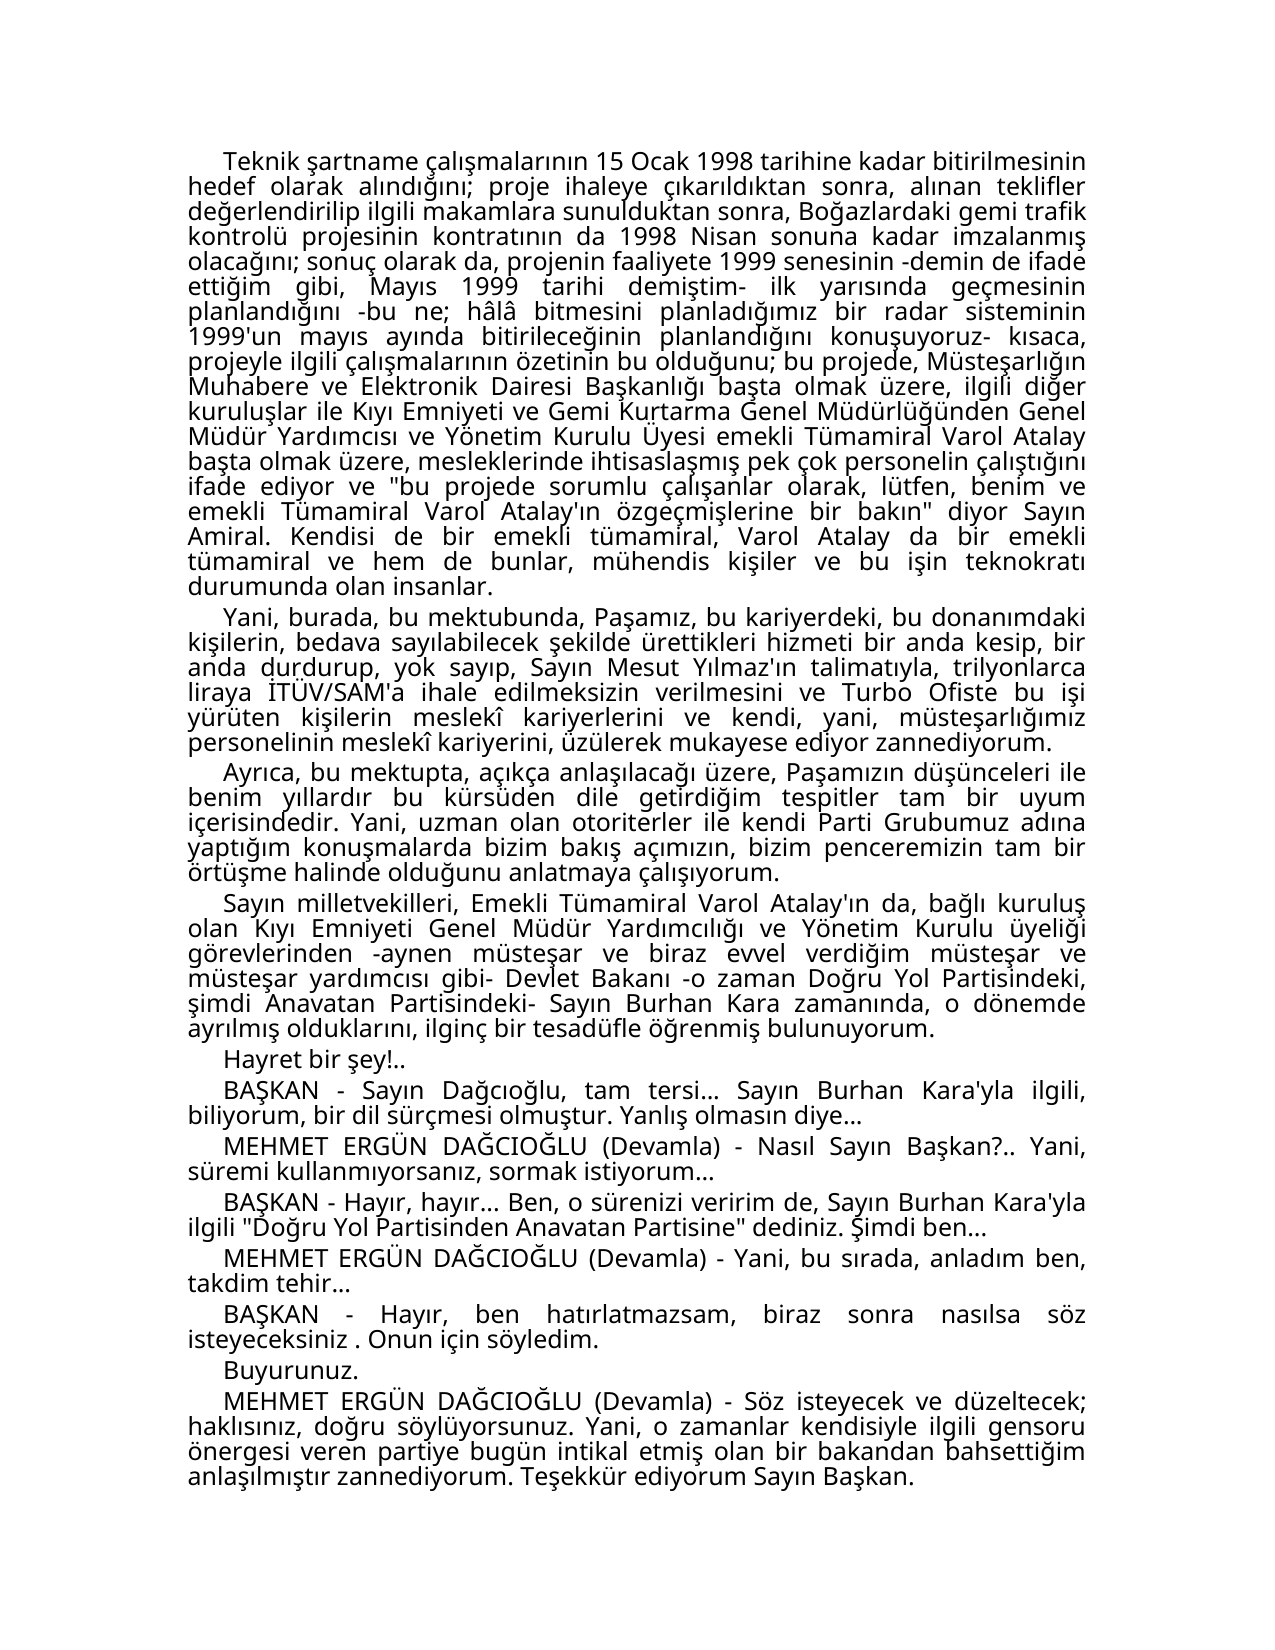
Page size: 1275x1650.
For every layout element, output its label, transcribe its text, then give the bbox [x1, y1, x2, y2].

text BAŞKAN - Hayır, ben hatırlatmazsam, biraz sonra nasılsa söz isteyeceksiniz . Onun için söyledim. [187, 1303, 1087, 1353]
text MEHMET ERGÜN DAĞCIOĞLU (Devamla) - Nasıl Sayın Başkan?.. Yani, süremi kullanmıyorsanız, sormak istiyorum... [187, 1136, 1087, 1186]
text Yani, burada, bu mektubunda, Paşamız, bu kariyerdeki, bu donanımdaki kişilerin, bedava sayılabilecek şekilde ürettikleri hizmeti bir anda kesip, bir anda durdurup, yok sayıp, Sayın Mesut Yılmaz'ın talimatıyla, trilyonlarca liraya İTÜV/SAM'a ihale edilmeksizin verilmesini ve Turbo Ofiste bu işi yürüten kişilerin meslekî kariyerlerini ve kendi, yani, müsteşarlığımız personelinin meslekî kariyerini, üzülerek mukayese ediyor zannediyorum. [187, 606, 1087, 756]
text Ayrıca, bu mektupta, açıkça anlaşılacağı üzere, Paşamızın düşünceleri ile benim yıllardır bu kürsüden dile getirdiğim tespitler tam bir uyum içerisindedir. Yani, uzman olan otoriterler ile kendi Parti Grubumuz adına yaptığım konuşmalarda bizim bakış açımızın, bizim penceremizin tam bir örtüşme halinde olduğunu anlatmaya çalışıyorum. [187, 762, 1087, 887]
text BAŞKAN - Hayır, hayır... Ben, o sürenizi veririm de, Sayın Burhan Kara'yla ilgili "Doğru Yol Partisinden Anavatan Partisine" dediniz. Şimdi ben... [187, 1192, 1087, 1242]
text Teknik şartname çalışmalarının 15 Ocak 1998 tarihine kadar bitirilmesinin hedef olarak alındığını; proje ihaleye çıkarıldıktan sonra, alınan teklifler değerlendirilip ilgili makamlara sunulduktan sonra, Boğazlardaki gemi trafik kontrolü projesinin kontratının da 1998 Nisan sonuna kadar imzalanmış olacağını; sonuç olarak da, projenin faaliyete 1999 senesinin -demin de ifade ettiğim gibi, Mayıs 1999 tarihi demiştim- ilk yarısında geçmesinin planlandığını -bu ne; hâlâ bitmesini planladığımız bir radar sisteminin 1999'un mayıs ayında bitirileceğinin planlandığını konuşuyoruz- kısaca, projeyle ilgili çalışmalarının özetinin bu olduğunu; bu projede, Müsteşarlığın Muhabere ve Elektronik Dairesi Başkanlığı başta olmak üzere, ilgili diğer kuruluşlar ile Kıyı Emniyeti ve Gemi Kurtarma Genel Müdürlüğünden Genel Müdür Yardımcısı ve Yönetim Kurulu Üyesi emekli Tümamiral Varol Atalay başta olmak üzere, mesleklerinde ihtisaslaşmış pek çok personelin çalıştığını ifade ediyor ve "bu projede sorumlu çalışanlar olarak, lütfen, benim ve emekli Tümamiral Varol Atalay'ın özgeçmişlerine bir bakın" diyor Sayın Amiral. Kendisi de bir emekli tümamiral, Varol Atalay da bir emekli tümamiral ve hem de bunlar, mühendis kişiler ve bu işin teknokratı durumunda olan insanlar. [187, 150, 1087, 600]
text Hayret bir şey!.. [187, 1049, 1087, 1074]
text BAŞKAN - Sayın Dağcıoğlu, tam tersi... Sayın Burhan Kara'yla ilgili, biliyorum, bir dil sürçmesi olmuştur. Yanlış olmasın diye... [187, 1080, 1087, 1130]
text MEHMET ERGÜN DAĞCIOĞLU (Devamla) - Söz isteyecek ve düzeltecek; haklısınız, doğru söylüyorsunuz. Yani, o zamanlar kendisiyle ilgili gensoru önergesi veren partiye bugün intikal etmiş olan bir bakandan bahsettiğim anlaşılmıştır zannediyorum. Teşekkür ediyorum Sayın Başkan. [187, 1390, 1087, 1490]
text Buyurunuz. [187, 1359, 1087, 1384]
text Sayın milletvekilleri, Emekli Tümamiral Varol Atalay'ın da, bağlı kuruluş olan Kıyı Emniyeti Genel Müdür Yardımcılığı ve Yönetim Kurulu üyeliği görevlerinden -aynen müsteşar ve biraz evvel verdiğim müsteşar ve müsteşar yardımcısı gibi- Devlet Bakanı -o zaman Doğru Yol Partisindeki, şimdi Anavatan Partisindeki- Sayın Burhan Kara zamanında, o dönemde ayrılmış olduklarını, ilginç bir tesadüfle öğrenmiş bulunuyorum. [187, 893, 1087, 1043]
text MEHMET ERGÜN DAĞCIOĞLU (Devamla) - Yani, bu sırada, anladım ben, takdim tehir... [187, 1247, 1087, 1297]
